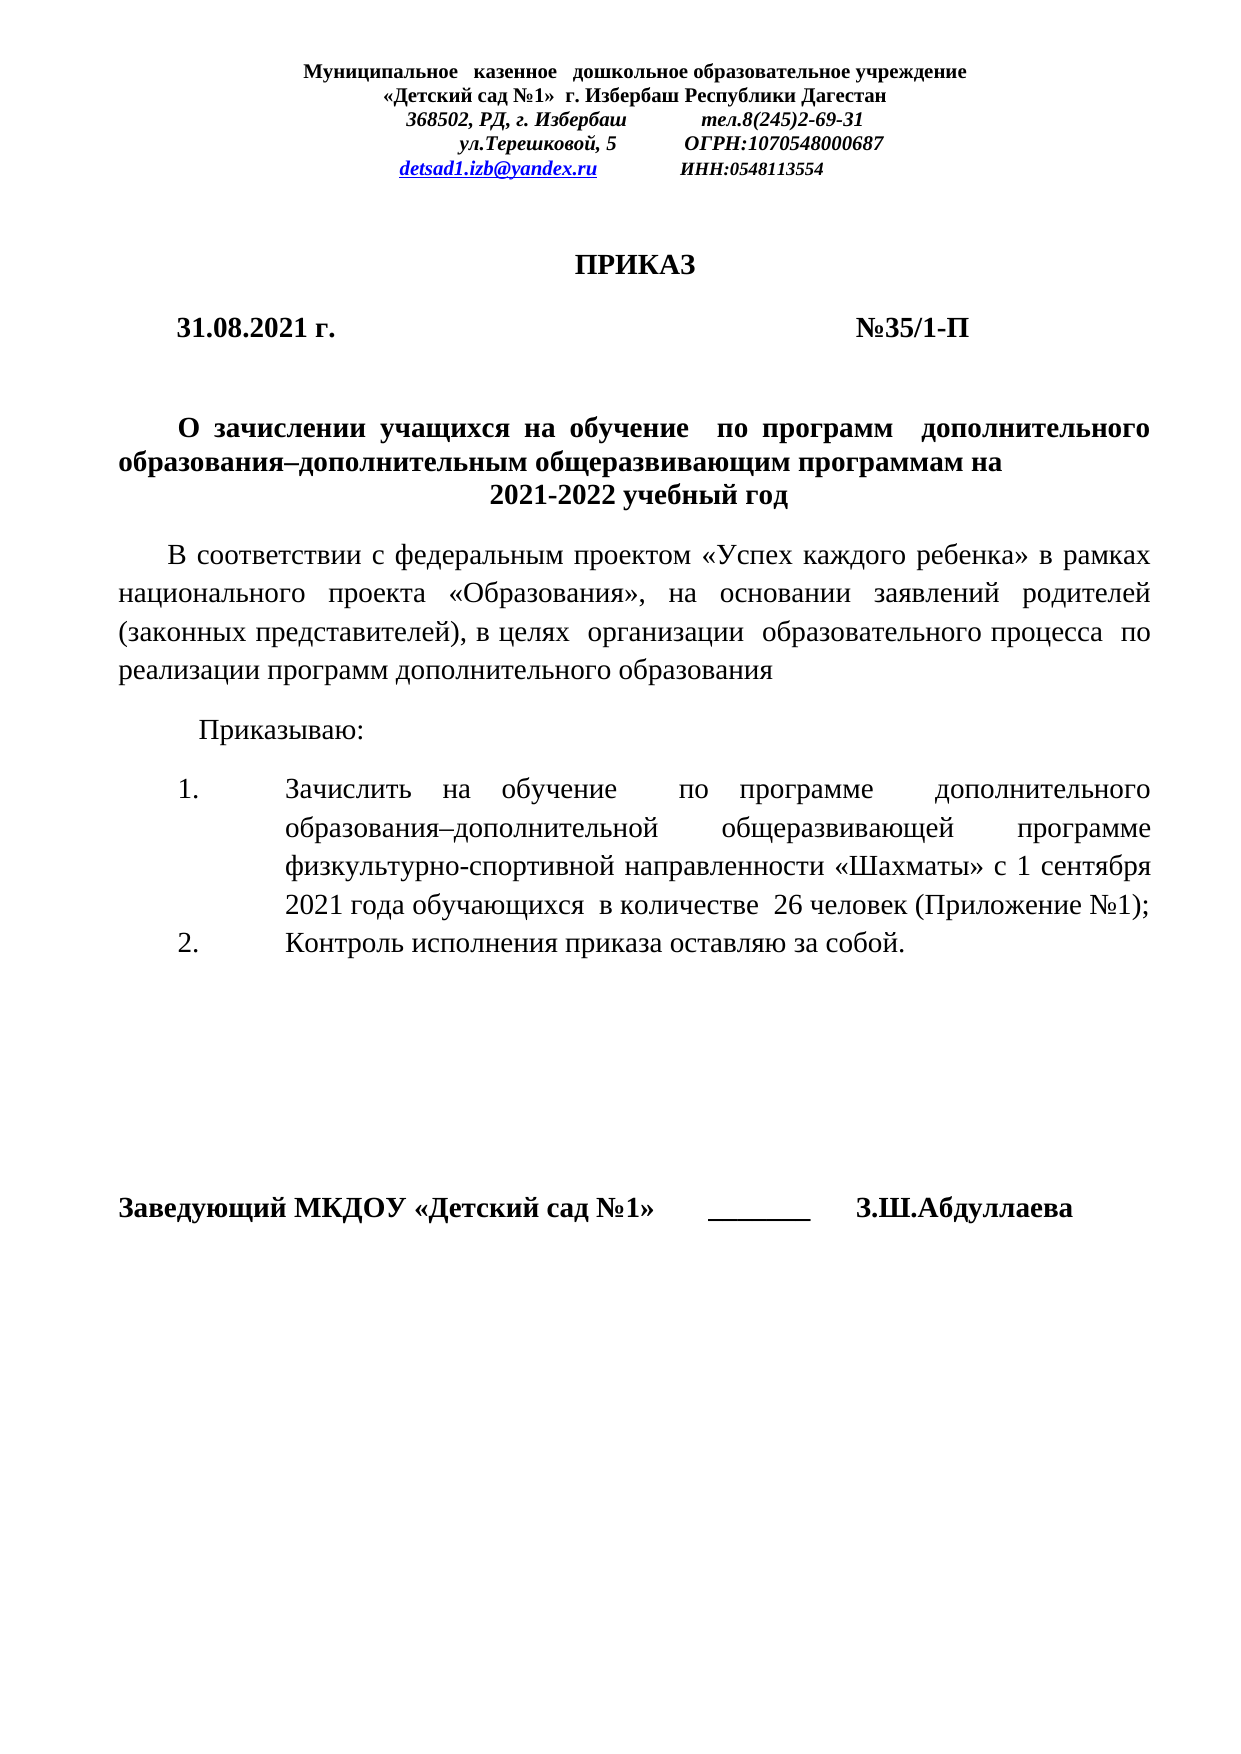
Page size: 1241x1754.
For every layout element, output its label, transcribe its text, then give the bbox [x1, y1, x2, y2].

text detsad1.izb@yandex.ru ИНН:0548113554 [118, 155, 1152, 180]
text Приказываю: [118, 712, 1152, 745]
text ПРИКАЗ [118, 247, 1152, 281]
text О зачислении учащихся на обучение по программ дополнительного образования–дополнительным общеразвивающим программам на [118, 410, 1152, 477]
text Заведующий МКДОУ «Детский сад №1» _______ З.Ш.Абдуллаева [118, 1190, 1152, 1224]
text «Детский сад №1» г. Избербаш Республики Дагестан [118, 83, 1152, 107]
text 368502, РД, г. Избербаш тел.8(245)2-69-31 [118, 107, 1152, 131]
text 31.08.2021 г. №35/1-П [118, 310, 1152, 343]
list Зачислить на обучение по программе дополнительного образования–дополнительной общеразвивающей программе физкультурно-спортивной направленности «Шахматы» с 1 сентября 2021 года обучающихся в количестве 26 человек (Приложение №1); [177, 771, 1152, 920]
list Контроль исполнения приказа оставляю за собой. [177, 925, 1152, 959]
text Муниципальное казенное дошкольное образовательное учреждение [118, 59, 1152, 83]
text 2021-2022 учебный год [118, 477, 1152, 511]
text В соответствии с федеральным проектом «Успех каждого ребенка» в рамках национального проекта «Образования», на основании заявлений родителей (законных представителей), в целях организации образовательного процесса по реализации программ дополнительного образования [118, 537, 1152, 686]
text ул.Терешковой, 5 ОГРН:1070548000687 [118, 131, 1152, 155]
